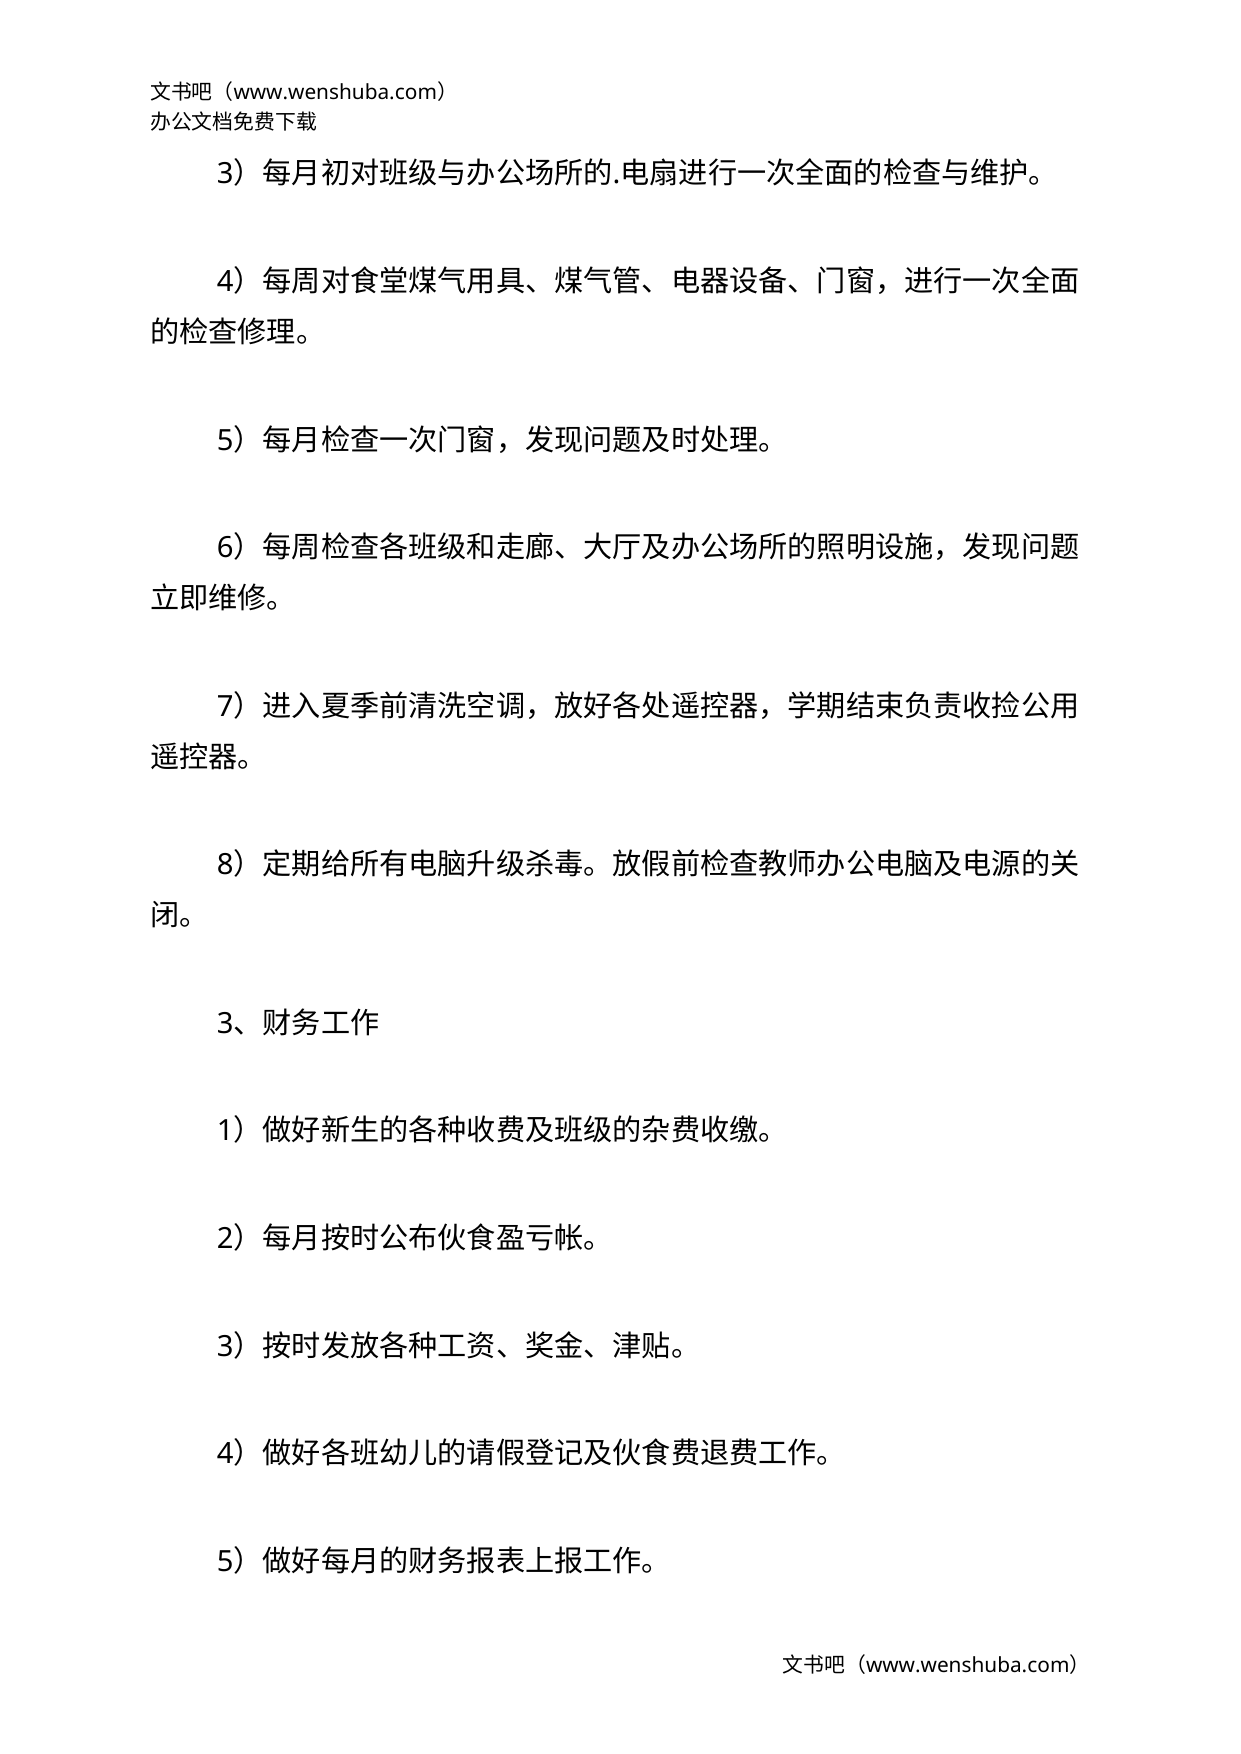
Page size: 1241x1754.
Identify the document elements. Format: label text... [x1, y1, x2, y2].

text 8）定期给所有电脑升级杀毒。放假前检查教师办公电脑及电源的关闭。 [150, 841, 1090, 934]
text 5）做好每月的财务报表上报工作。 [150, 1538, 1090, 1580]
text 6）每周检查各班级和走廊、大厅及办公场所的照明设施，发现问题立即维修。 [150, 524, 1090, 617]
text 5）每月检查一次门窗，发现问题及时处理。 [150, 416, 1090, 458]
text 4）每周对食堂煤气用具、煤气管、电器设备、门窗，进行一次全面的检查修理。 [150, 258, 1090, 351]
text 2）每月按时公布伙食盈亏帐。 [150, 1214, 1090, 1257]
text 1）做好新生的各种收费及班级的杂费收缴。 [150, 1107, 1090, 1149]
text 7）进入夏季前清洗空调，放好各处遥控器，学期结束负责收捡公用遥控器。 [150, 682, 1090, 775]
text 3、财务工作 [150, 999, 1090, 1042]
text 4）做好各班幼儿的请假登记及伙食费退费工作。 [150, 1430, 1090, 1472]
text 3）按时发放各种工资、奖金、津贴。 [150, 1322, 1090, 1365]
text 3）每月初对班级与办公场所的.电扇进行一次全面的检查与维护。 [150, 150, 1090, 192]
